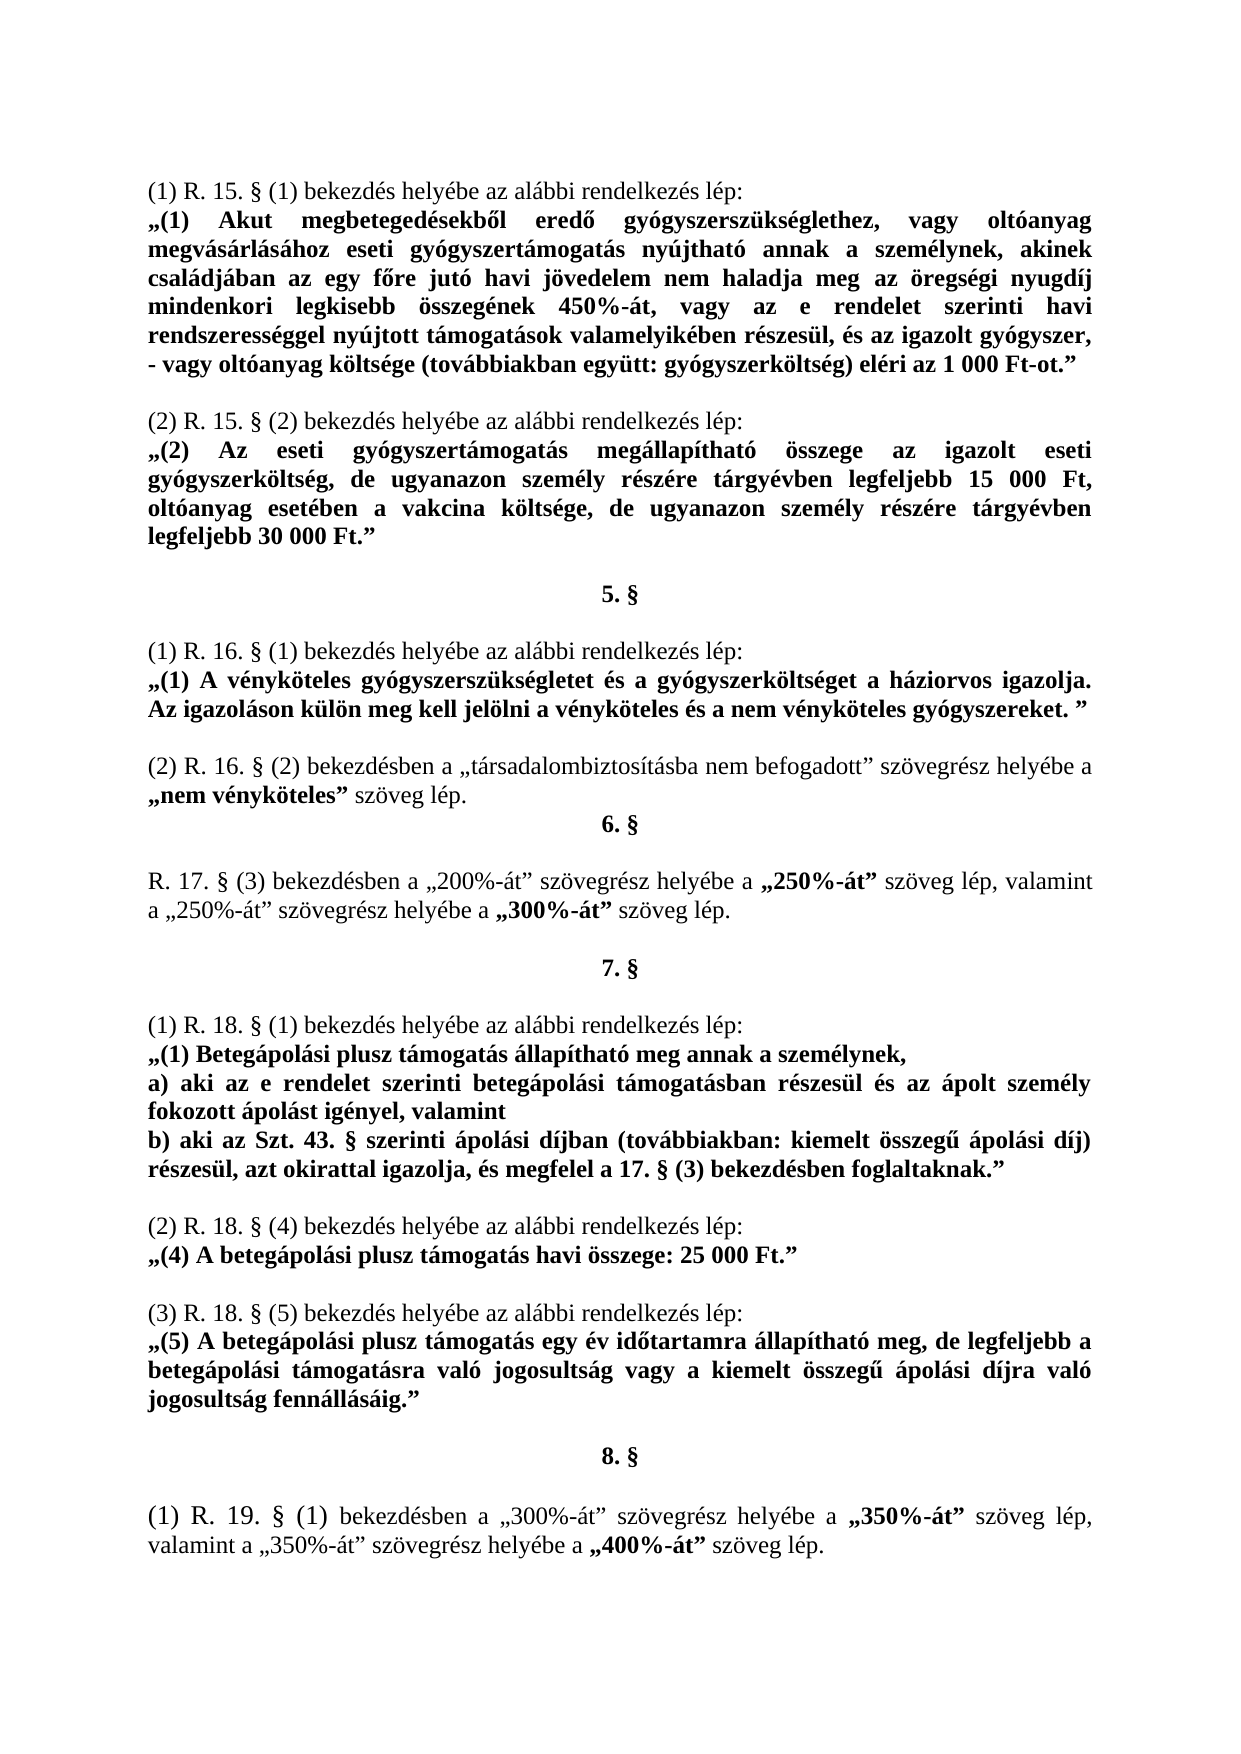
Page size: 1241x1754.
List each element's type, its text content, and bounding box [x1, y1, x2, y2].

text (2) R. 16. § (2) bekezdésben a „társadalombiztosításba nem befogadott” szövegrész helyébe a „nem vényköteles” szöveg lép. [148, 751, 1093, 809]
text (1) R. 15. § (1) bekezdés helyébe az alábbi rendelkezés lép: [148, 176, 1093, 205]
text (1) R. 16. § (1) bekezdés helyébe az alábbi rendelkezés lép: [148, 636, 1093, 665]
text „(1) Akut megbetegedésekből eredő gyógyszerszükséglethez, vagy oltóanyag megvásárlásához eseti gyógyszertámogatás nyújtható annak a személynek, akinek családjában az egy főre jutó havi jövedelem nem haladja meg az öregségi nyugdíj mindenkori legkisebb összegének 450%-át, vagy az e rendelet szerinti havi rendszerességgel nyújtott támogatások valamelyikében részesül, és az igazolt gyógyszer, - vagy oltóanyag költsége (továbbiakban együtt: gyógyszerköltség) eléri az 1 000 Ft-ot.” [148, 205, 1093, 378]
text 8. § [148, 1441, 1093, 1470]
text R. 17. § (3) bekezdésben a „200%-át” szövegrész helyébe a „250%-át” szöveg lép, valamint a „250%-át” szövegrész helyébe a „300%-át” szöveg lép. [148, 866, 1093, 924]
text „(4) A betegápolási plusz támogatás havi összege: 25 000 Ft.” [148, 1240, 1093, 1269]
text a) aki az e rendelet szerinti betegápolási támogatásban részesül és az ápolt személy fokozott ápolást igényel, valamint [148, 1068, 1093, 1125]
text (2) R. 18. § (4) bekezdés helyébe az alábbi rendelkezés lép: [148, 1211, 1093, 1240]
text 7. § [148, 953, 1093, 981]
text b) aki az Szt. 43. § szerinti ápolási díjban (továbbiakban: kiemelt összegű ápolási díj) részesül, azt okirattal igazolja, és megfelel a 17. § (3) bekezdésben foglaltaknak.” [148, 1125, 1093, 1183]
text „(1) A vényköteles gyógyszerszükségletet és a gyógyszerköltséget a háziorvos igazolja. Az igazoláson külön meg kell jelölni a vényköteles és a nem vényköteles gyógyszereket. ” [148, 665, 1093, 723]
text 6. § [148, 809, 1093, 838]
text 5. § [148, 579, 1093, 608]
text (1) R. 19. § (1) bekezdésben a „300%-át” szövegrész helyébe a „350%-át” szöveg lép, valamint a „350%-át” szövegrész helyébe a „400%-át” szöveg lép. [148, 1499, 1093, 1559]
text (1) R. 18. § (1) bekezdés helyébe az alábbi rendelkezés lép: [148, 1010, 1093, 1039]
text (3) R. 18. § (5) bekezdés helyébe az alábbi rendelkezés lép: [148, 1298, 1093, 1326]
text „(2) Az eseti gyógyszertámogatás megállapítható összege az igazolt eseti gyógyszerköltség, de ugyanazon személy részére tárgyévben legfeljebb 15 000 Ft, oltóanyag esetében a vakcina költsége, de ugyanazon személy részére tárgyévben legfeljebb 30 000 Ft.” [148, 435, 1093, 550]
text „(5) A betegápolási plusz támogatás egy év időtartamra állapítható meg, de legfeljebb a betegápolási támogatásra való jogosultság vagy a kiemelt összegű ápolási díjra való jogosultság fennállásáig.” [148, 1326, 1093, 1413]
text „(1) Betegápolási plusz támogatás állapítható meg annak a személynek, [148, 1039, 1093, 1068]
text (2) R. 15. § (2) bekezdés helyébe az alábbi rendelkezés lép: [148, 406, 1093, 435]
